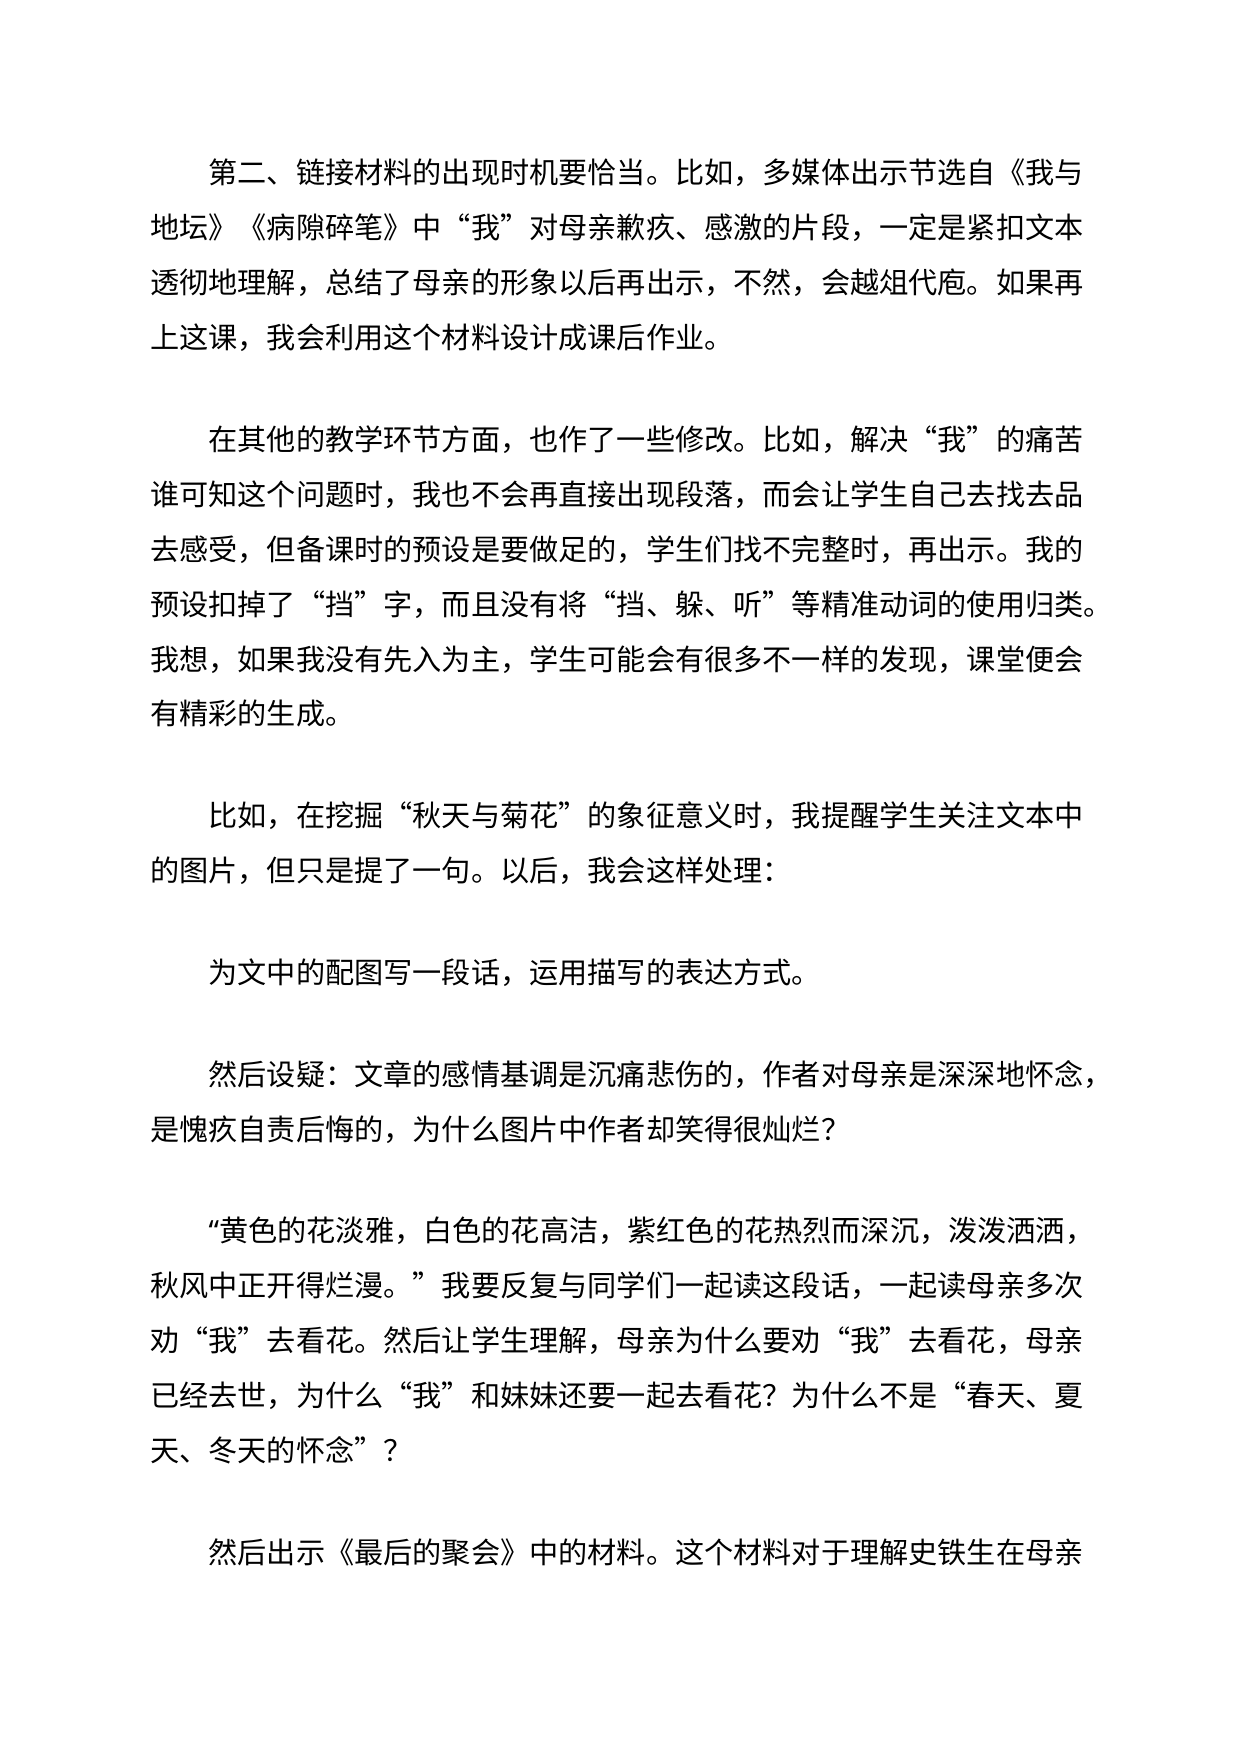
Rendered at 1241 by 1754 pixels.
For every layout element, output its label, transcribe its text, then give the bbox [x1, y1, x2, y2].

text 为文中的配图写一段话，运用描写的表达方式。 [150, 949, 1090, 992]
text 然后设疑：文章的感情基调是沉痛悲伤的，作者对母亲是深深地怀念，是愧疚自责后悔的，为什么图片中作者却笑得很灿烂？ [150, 1051, 1090, 1148]
text 比如，在挖掘“秋天与菊花”的象征意义时，我提醒学生关注文本中的图片，但只是提了一句。以后，我会这样处理： [150, 793, 1090, 890]
text 第二、链接材料的出现时机要恰当。比如，多媒体出示节选自《我与地坛》《病隙碎笔》中“我”对母亲歉疚、感激的片段，一定是紧扣文本透彻地理解，总结了母亲的形象以后再出示，不然，会越俎代庖。如果再上这课，我会利用这个材料设计成课后作业。 [150, 150, 1090, 357]
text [150, 1529, 1090, 1572]
text 在其他的教学环节方面，也作了一些修改。比如，解决“我”的痛苦谁可知这个问题时，我也不会再直接出现段落，而会让学生自己去找去品去感受，但备课时的预设是要做足的，学生们找不完整时，再出示。我的预设扣掉了“挡”字，而且没有将“挡、躲、听”等精准动词的使用归类。我想，如果我没有先入为主，学生可能会有很多不一样的发现，课堂便会有精彩的生成。 [150, 416, 1090, 733]
text “黄色的花淡雅，白色的花高洁，紫红色的花热烈而深沉，泼泼洒洒，秋风中正开得烂漫。”我要反复与同学们一起读这段话，一起读母亲多次劝“我”去看花。然后让学生理解，母亲为什么要劝“我”去看花，母亲已经去世，为什么“我”和妹妹还要一起去看花？为什么不是“春天、夏天、冬天的怀念”？ [150, 1208, 1090, 1470]
